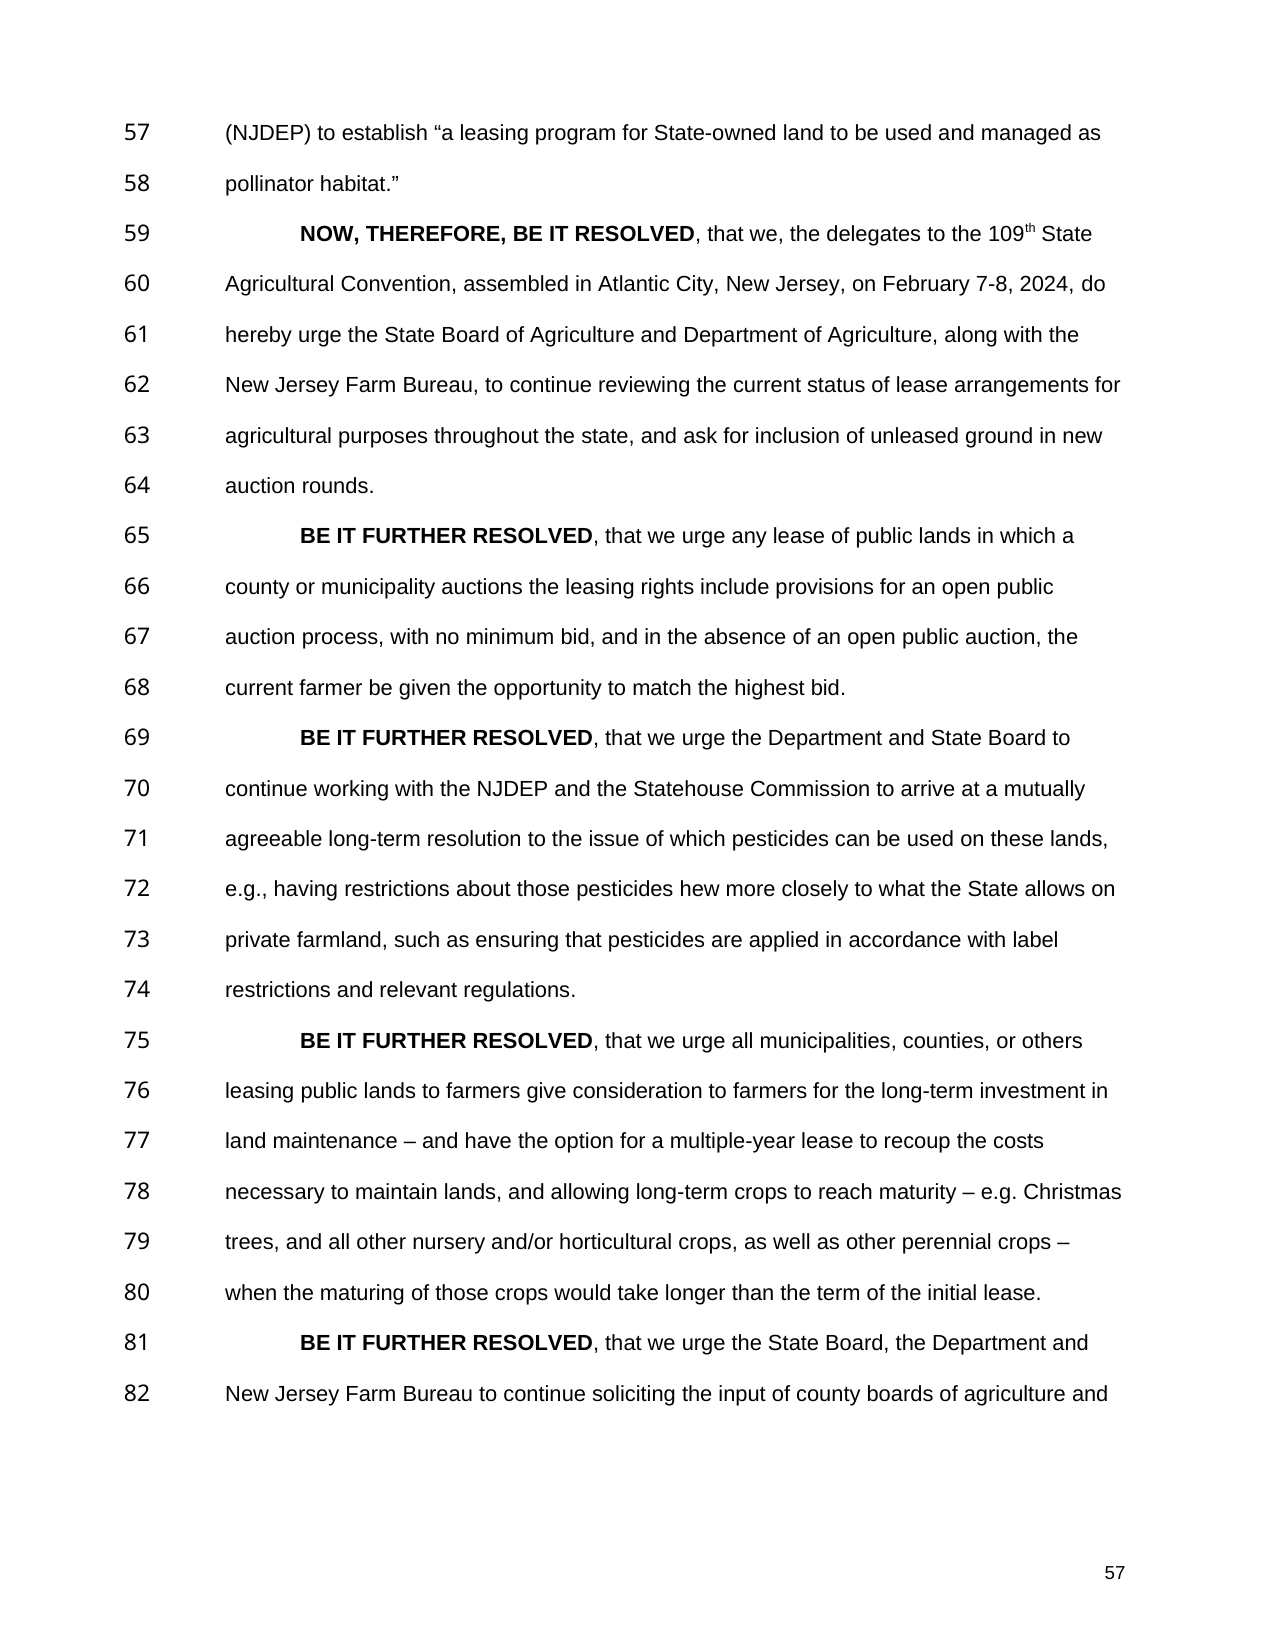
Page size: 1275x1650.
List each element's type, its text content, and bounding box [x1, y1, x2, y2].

text BE IT FURTHER RESOLVED, that we urge the Department and State Board to continue working with the NJDEP and the Statehouse Commission to arrive at a mutually [225, 725, 1125, 801]
text BE IT FURTHER RESOLVED, that we urge any lease of public lands in which a county or municipality auctions the leasing rights include provisions for an open public auction process, with no minimum bid, and in the absence of an open public auction, the current farmer be given the opportunity to match the highest bid. [225, 523, 1125, 700]
text agreeable long-term resolution to the issue of which pesticides can be used on these lands, e.g., having restrictions about those pesticides hew more closely to what the State allows on [225, 826, 1125, 901]
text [225, 1330, 1125, 1406]
text NOW, THEREFORE, BE IT RESOLVED, that we, the delegates to the 109th State Agricultural Convention, assembled in Atlantic City, New Jersey, on February 7-8, 2024, do hereby urge the State Board of Agriculture and Department of Agriculture, along with the New Jersey Farm Bureau, to continue reviewing the current status of lease arrangements for agricultural purposes throughout the state, and ask for inclusion of unleased ground in new auction rounds. [225, 221, 1125, 498]
text BE IT FURTHER RESOLVED, that we urge all municipalities, counties, or others leasing public lands to farmers give consideration to farmers for the long-term investment in land maintenance – and have the option for a multiple-year lease to recoup the costs necessary to maintain lands, and allowing long-term crops to reach maturity – e.g. Christmas trees, and all other nursery and/or horticultural crops, as well as other perennial crops – when the maturing of those crops would take longer than the term of the initial lease. [225, 1027, 1125, 1305]
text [225, 120, 1125, 196]
text private farmland, such as ensuring that pesticides are applied in accordance with label restrictions and relevant regulations. [225, 927, 1125, 1002]
